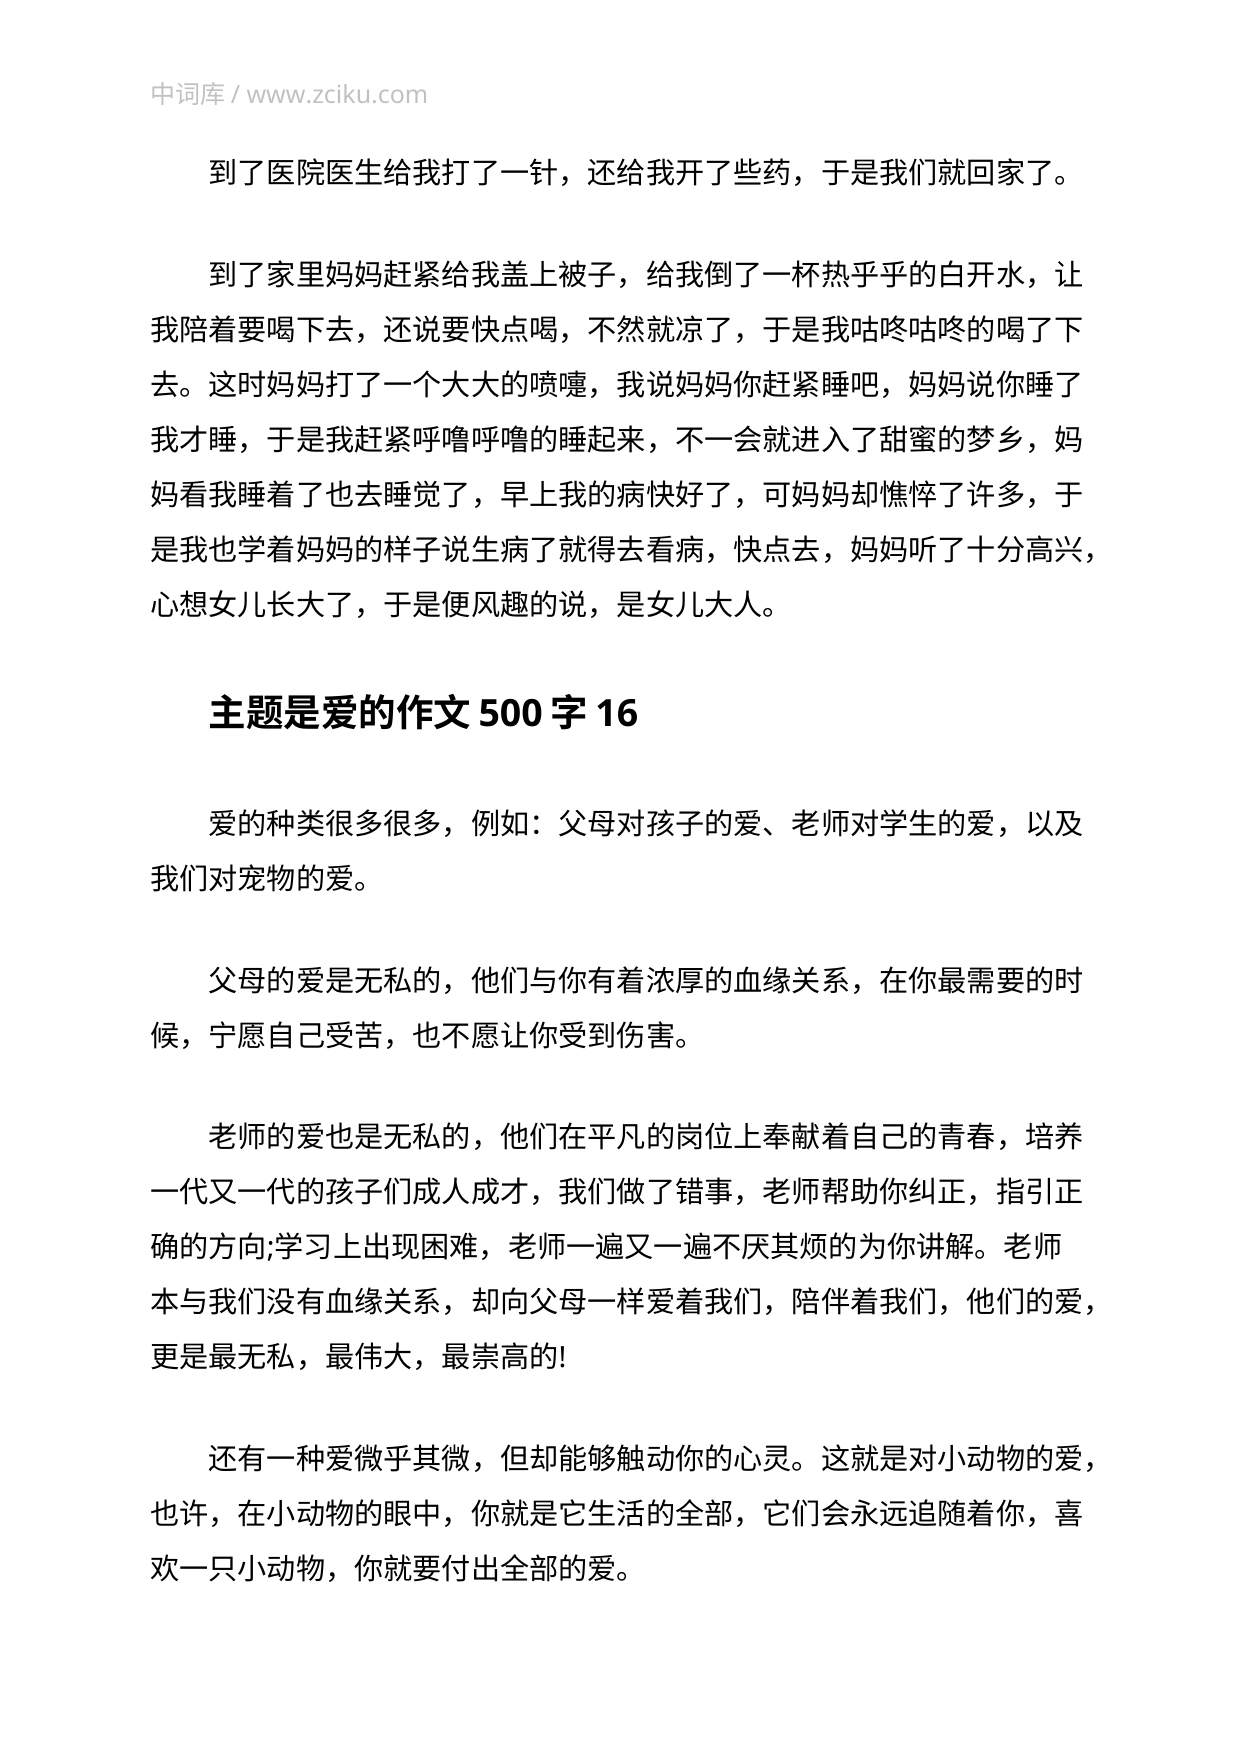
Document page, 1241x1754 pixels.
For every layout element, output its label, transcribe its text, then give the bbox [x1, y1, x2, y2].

text 还有一种爱微乎其微，但却能够触动你的心灵。这就是对小动物的爱，也许，在小动物的眼中，你就是它生活的全部，它们会永远追随着你，喜欢一只小动物，你就要付出全部的爱。 [150, 1436, 1090, 1588]
text 爱的种类很多很多，例如：父母对孩子的爱、老师对学生的爱，以及我们对宠物的爱。 [150, 801, 1090, 898]
text 到了医院医生给我打了一针，还给我开了些药，于是我们就回家了。 [150, 150, 1090, 192]
text 到了家里妈妈赶紧给我盖上被子，给我倒了一杯热乎乎的白开水，让我陪着要喝下去，还说要快点喝，不然就凉了，于是我咕咚咕咚的喝了下去。这时妈妈打了一个大大的喷嚏，我说妈妈你赶紧睡吧，妈妈说你睡了我才睡，于是我赶紧呼噜呼噜的睡起来，不一会就进入了甜蜜的梦乡，妈妈看我睡着了也去睡觉了，早上我的病快好了，可妈妈却憔悴了许多，于是我也学着妈妈的样子说生病了就得去看病，快点去，妈妈听了十分高兴，心想女儿长大了，于是便风趣的说，是女儿大人。 [150, 252, 1090, 623]
text 老师的爱也是无私的，他们在平凡的岗位上奉献着自己的青春，培养一代又一代的孩子们成人成才，我们做了错事，老师帮助你纠正，指引正确的方向;学习上出现困难，老师一遍又一遍不厌其烦的为你讲解。老师本与我们没有血缘关系，却向父母一样爱着我们，陪伴着我们，他们的爱，更是最无私，最伟大，最崇高的! [150, 1114, 1090, 1376]
text 主题是爱的作文500字16 [150, 683, 1090, 737]
text 父母的爱是无私的，他们与你有着浓厚的血缘关系，在你最需要的时候，宁愿自己受苦，也不愿让你受到伤害。 [150, 957, 1090, 1054]
